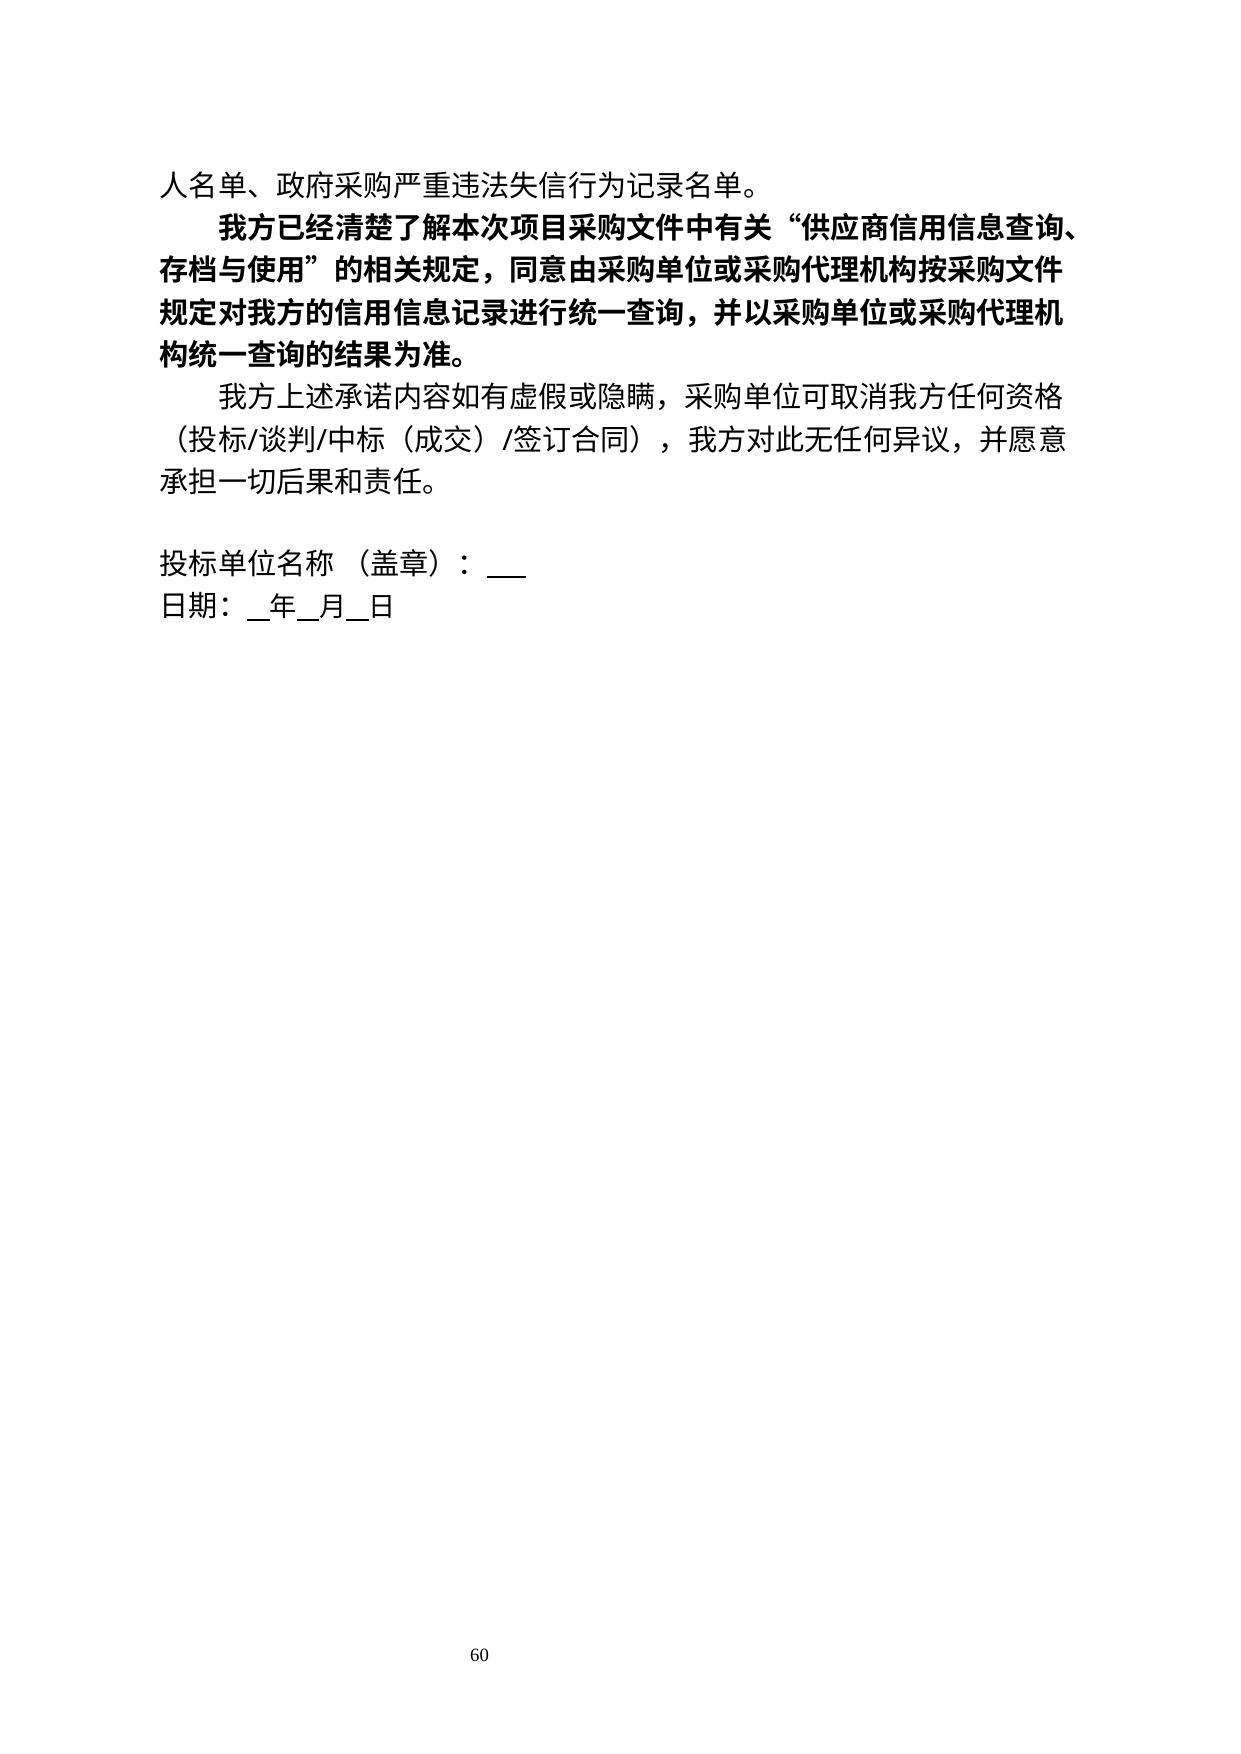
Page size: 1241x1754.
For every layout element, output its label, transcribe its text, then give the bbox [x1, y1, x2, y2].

text 日期： 年 月 日 [159, 583, 1081, 625]
text 我方上述承诺内容如有虚假或隐瞒，采购单位可取消我方任何资格（投标/谈判/中标（成交）/签订合同），我方对此无任何异议，并愿意承担一切后果和责任。 [159, 374, 1081, 501]
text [159, 162, 1081, 204]
text 我方已经清楚了解本次项目采购文件中有关“供应商信用信息查询、存档与使用”的相关规定，同意由采购单位或采购代理机构按采购文件规定对我方的信用信息记录进行统一查询，并以采购单位或采购代理机构统一查询的结果为准。 [159, 204, 1081, 374]
text 投标单位名称 （盖章）： [159, 540, 1081, 583]
